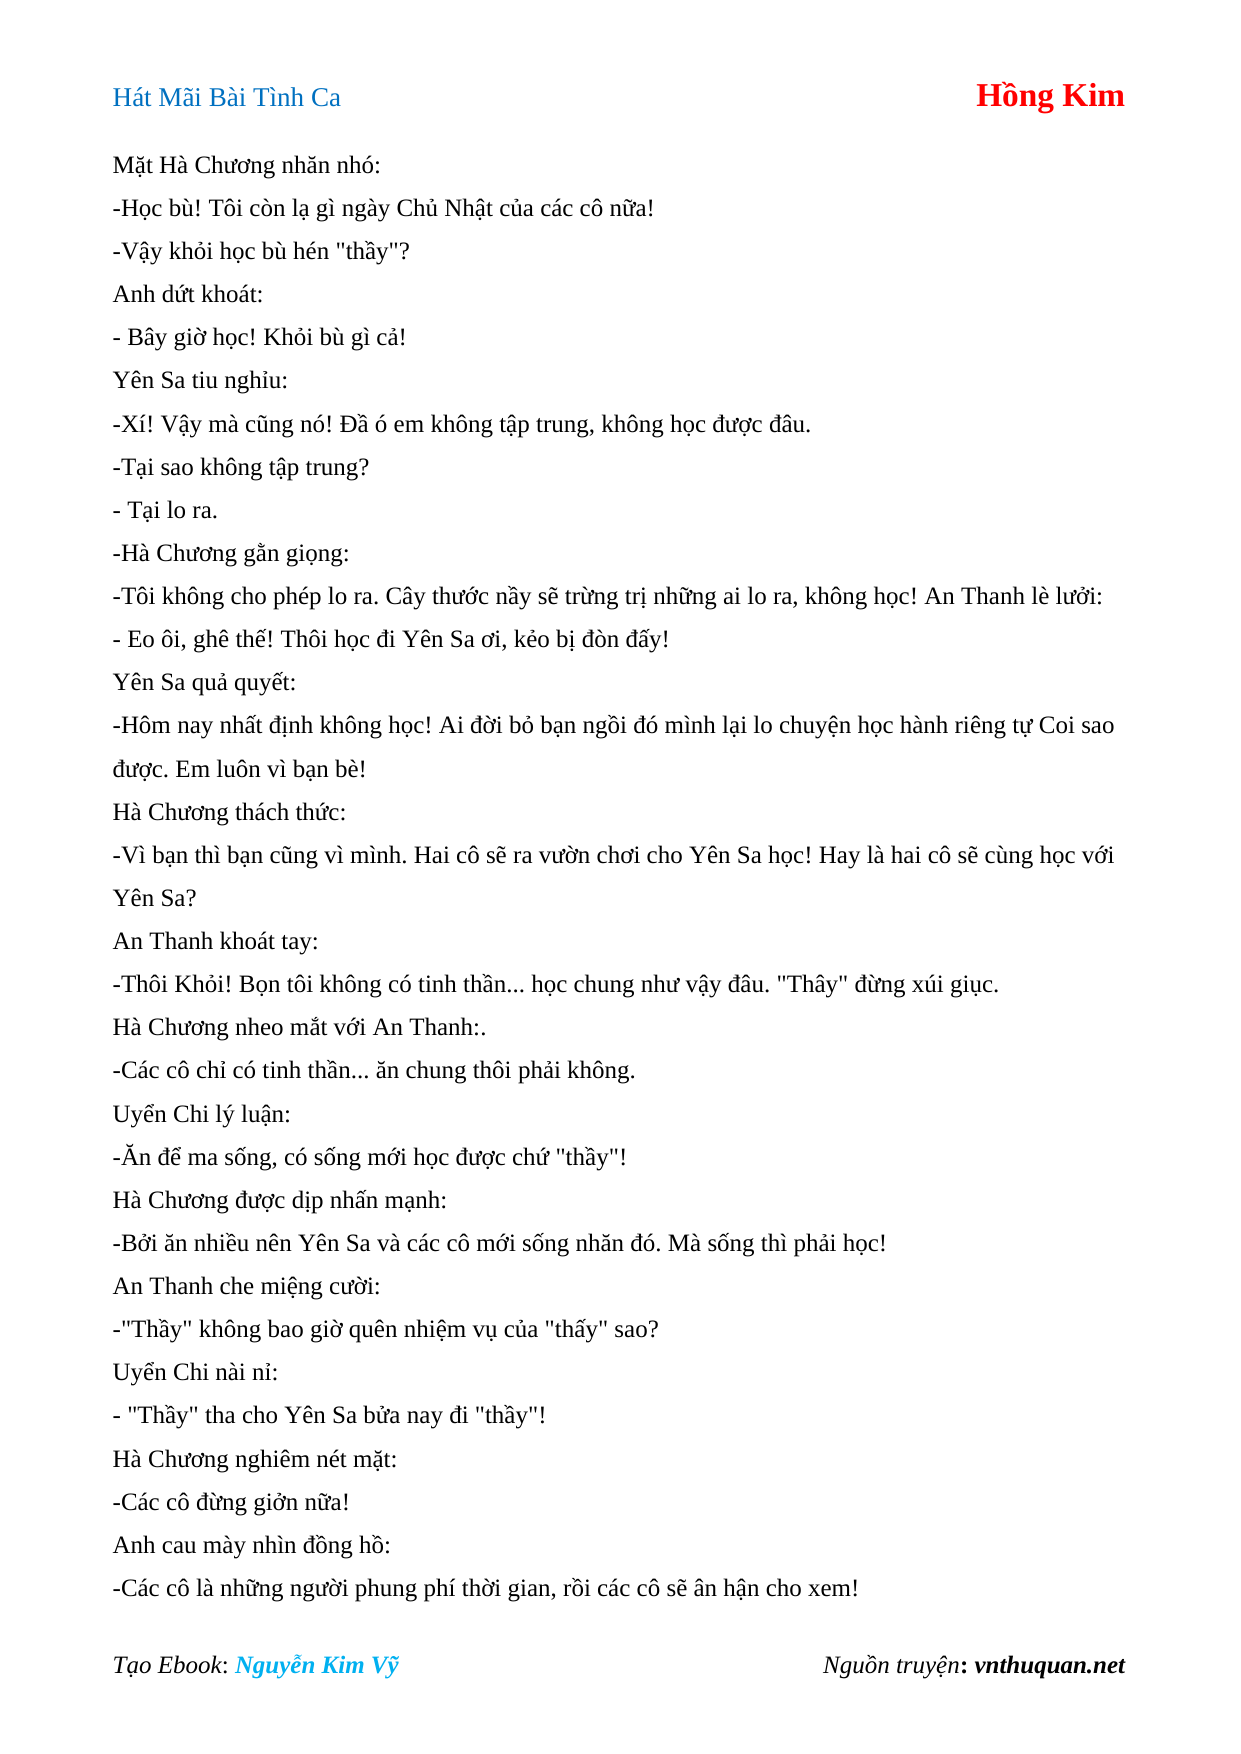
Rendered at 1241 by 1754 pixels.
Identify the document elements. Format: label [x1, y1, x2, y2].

text [112, 150, 1128, 1602]
